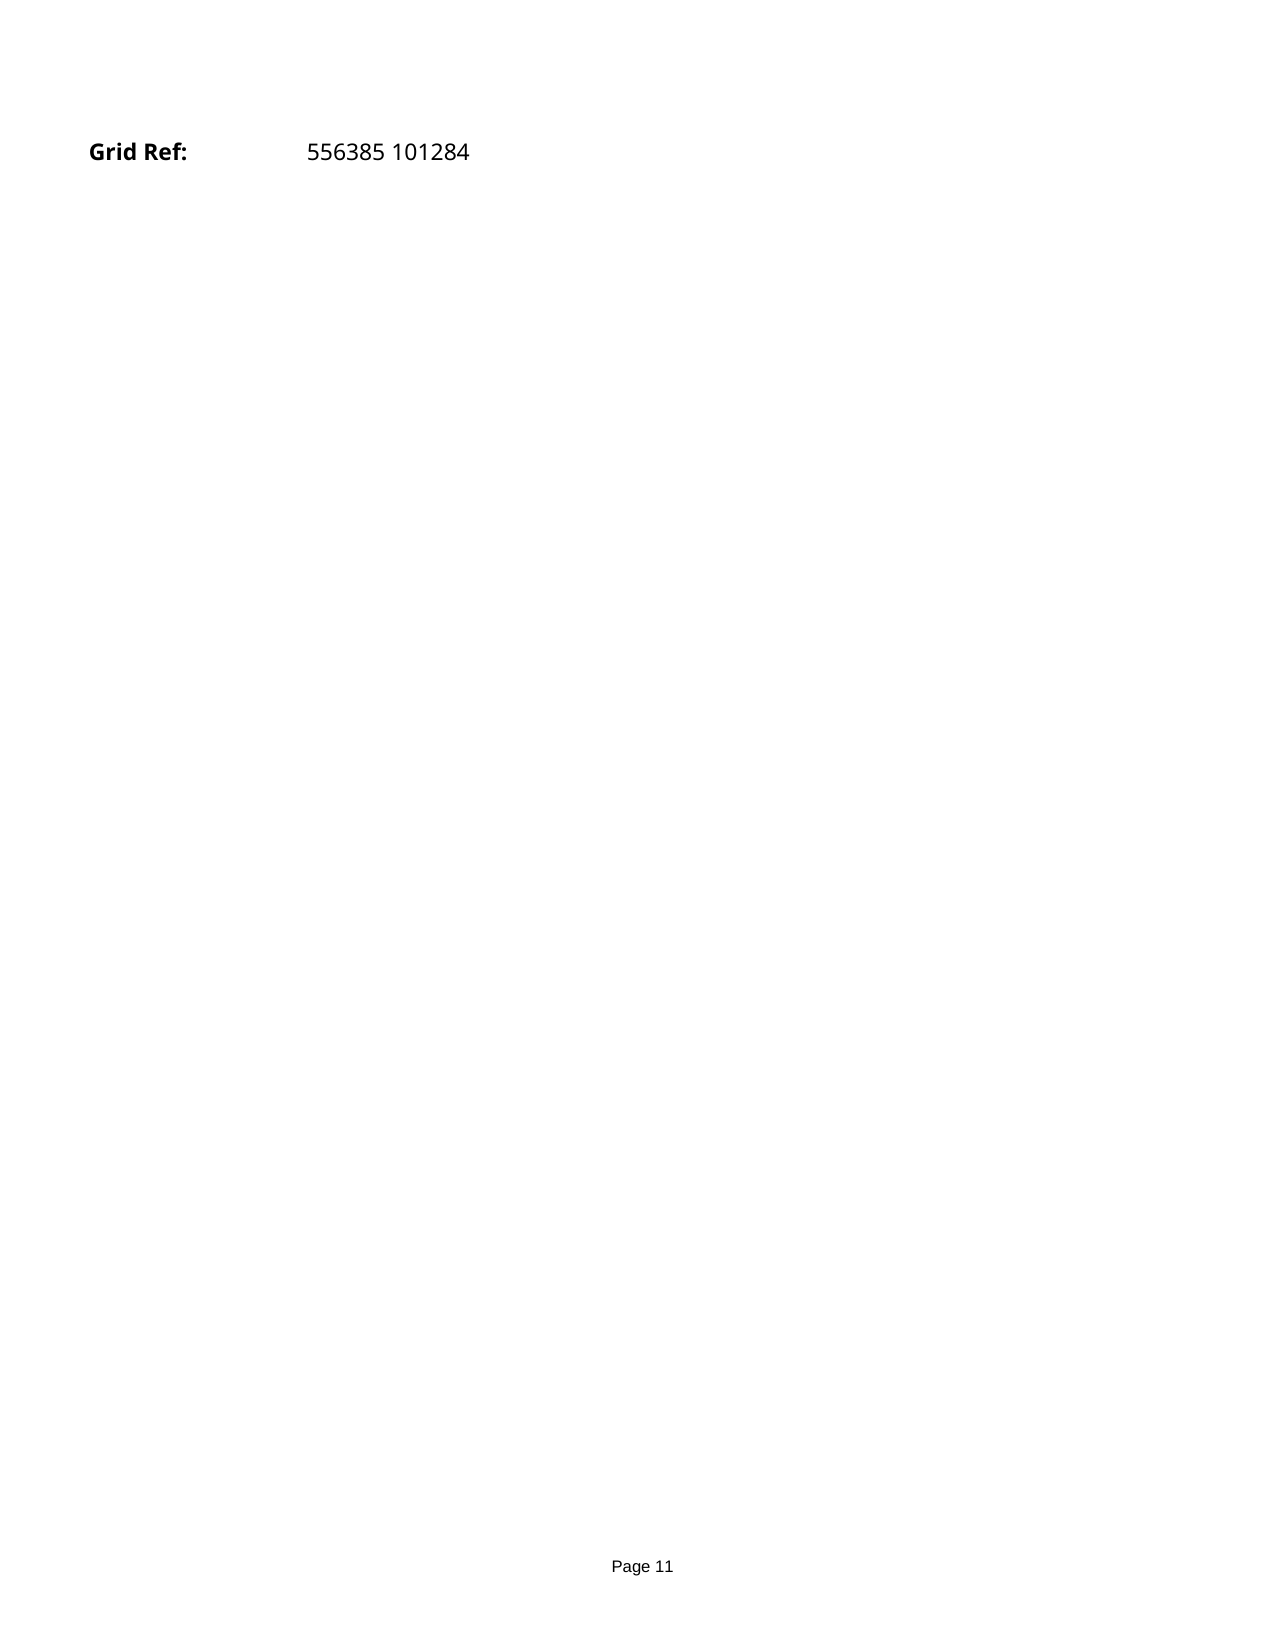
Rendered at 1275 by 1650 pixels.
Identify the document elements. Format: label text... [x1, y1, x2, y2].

text Grid Ref: 556385 101284 [89, 136, 1196, 168]
